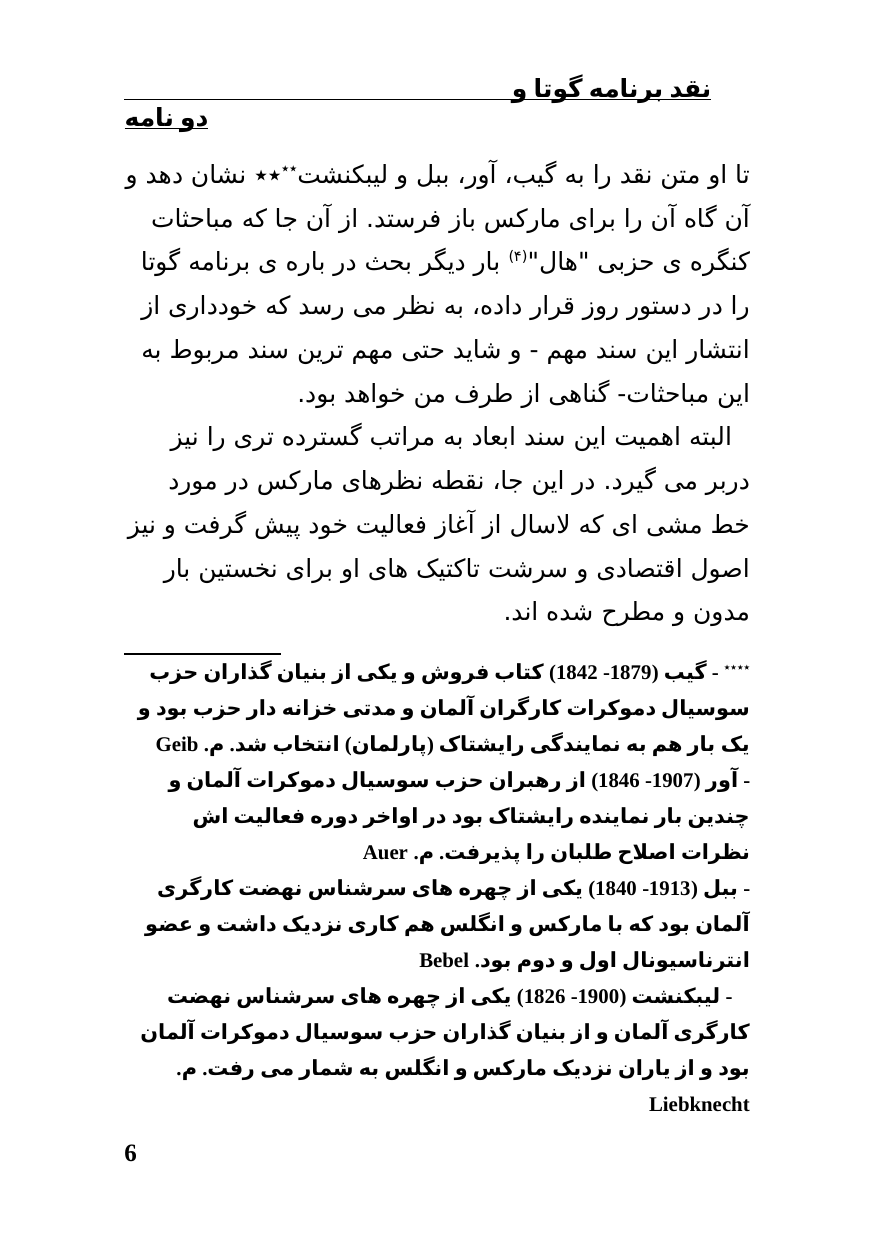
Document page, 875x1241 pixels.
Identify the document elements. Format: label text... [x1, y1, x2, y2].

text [124, 160, 750, 408]
text البته اهميت اين سند ابعاد به مراتب گسترده تری را نيز دربر می گيرد. در اين جا، نقطه نظرهای مارکس در مورد خط مشی ای که لاسال از آغاز فعاليت خود پيش گرفت و نيز اصول اقتصادی و سرشت تاکتيک های او برای نخستين بار مدون و مطرح شده اند. [124, 423, 750, 627]
